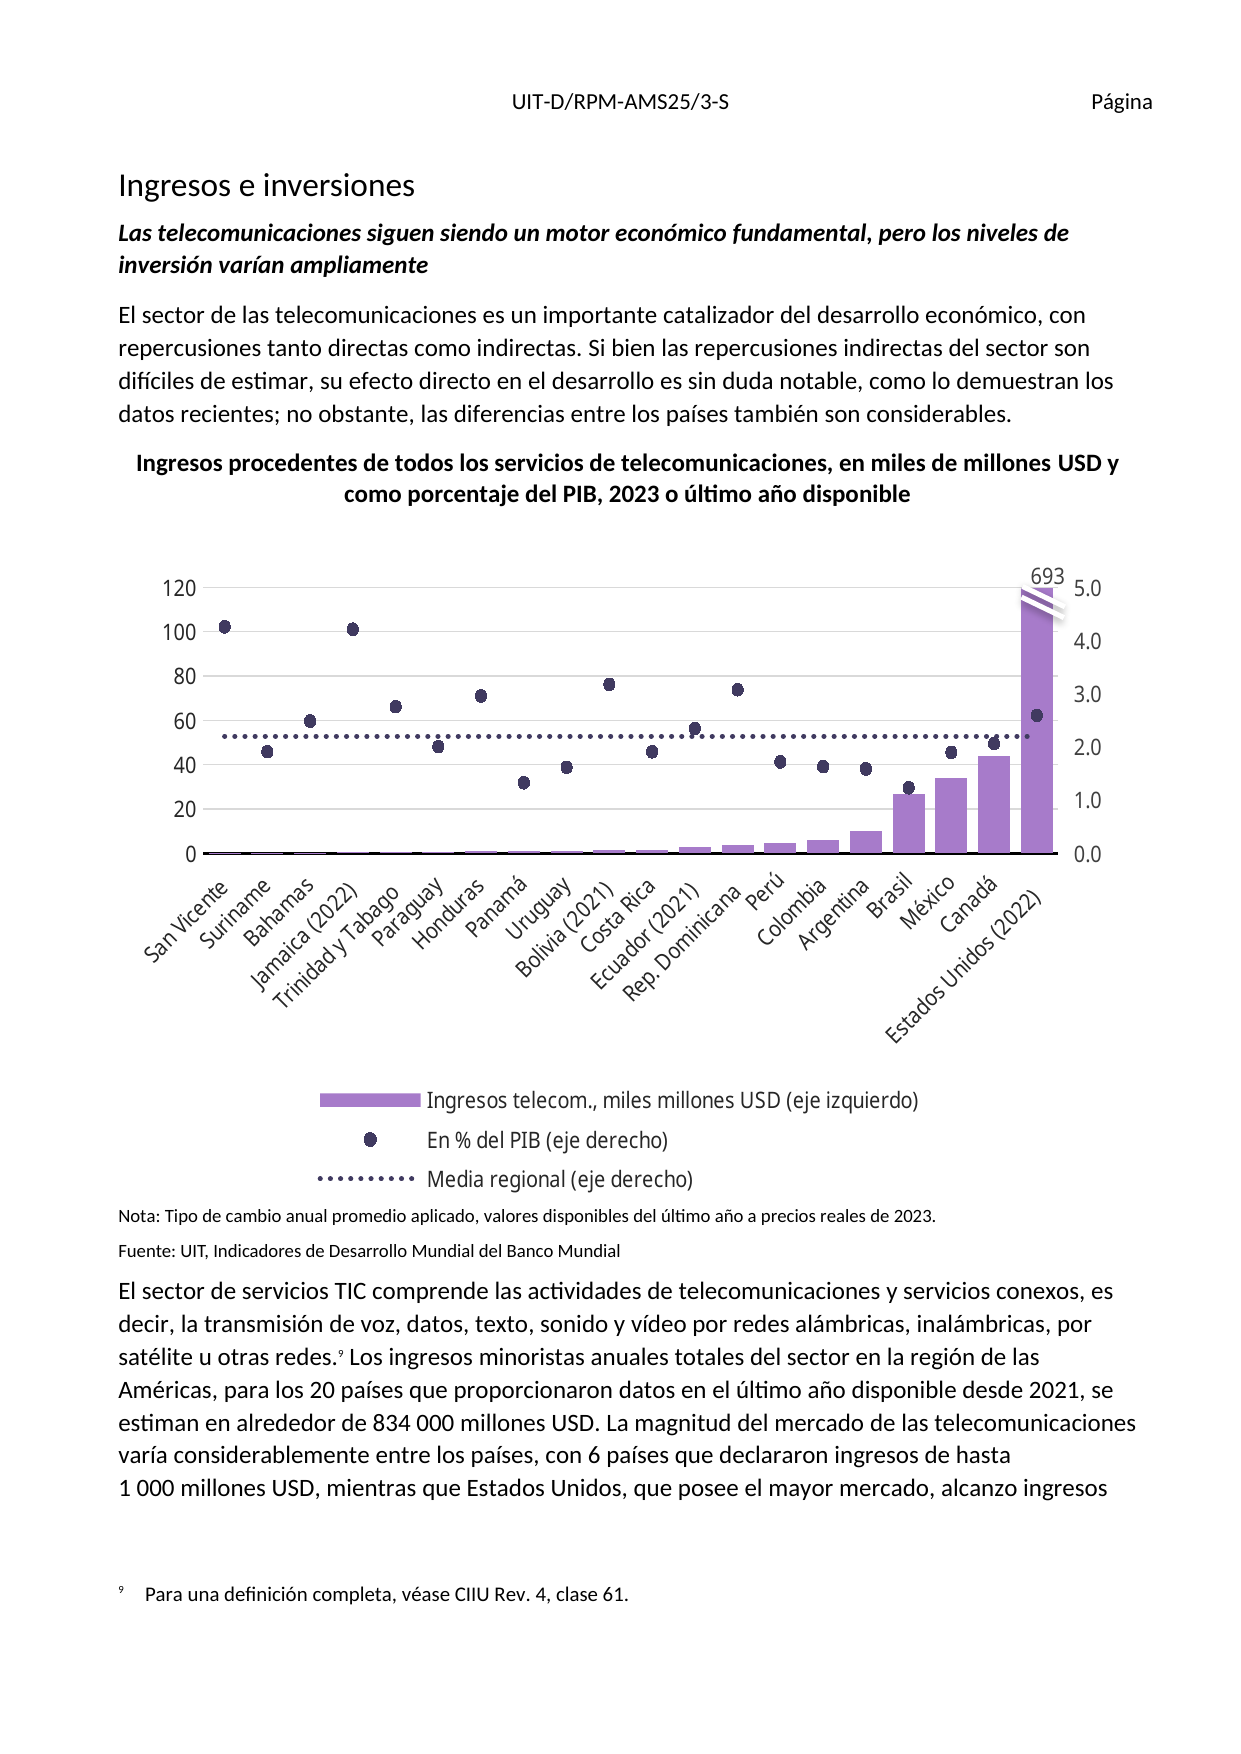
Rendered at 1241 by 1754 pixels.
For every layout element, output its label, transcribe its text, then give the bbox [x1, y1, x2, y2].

text Ingresos e inversiones [118, 164, 1137, 205]
text El sector de las telecomunicaciones es un importante catalizador del desarrollo económico, con repercusiones tanto directas como indirectas. Si bien las repercusiones indirectas del sector son difíciles de estimar, su efecto directo en el desarrollo es sin duda notable, como lo demuestran los datos recientes; no obstante, las diferencias entre los países también son considerables. [118, 299, 1137, 428]
text Fuente: UIT, Indicadores de Desarrollo Mundial del Banco Mundial [118, 1240, 1137, 1263]
text Las telecomunicaciones siguen siendo un motor económico fundamental, pero los niveles de inversión varían ampliamente [118, 217, 1137, 280]
text Nota: Tipo de cambio anual promedio aplicado, valores disponibles del último año a precios reales de 2023. [118, 1204, 1137, 1227]
title Ingresos procedentes de todos los servicios de telecomunicaciones, en miles de millones USD y como porcentaje del PIB, 2023 o último año disponible [118, 447, 1137, 508]
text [118, 1275, 1137, 1503]
